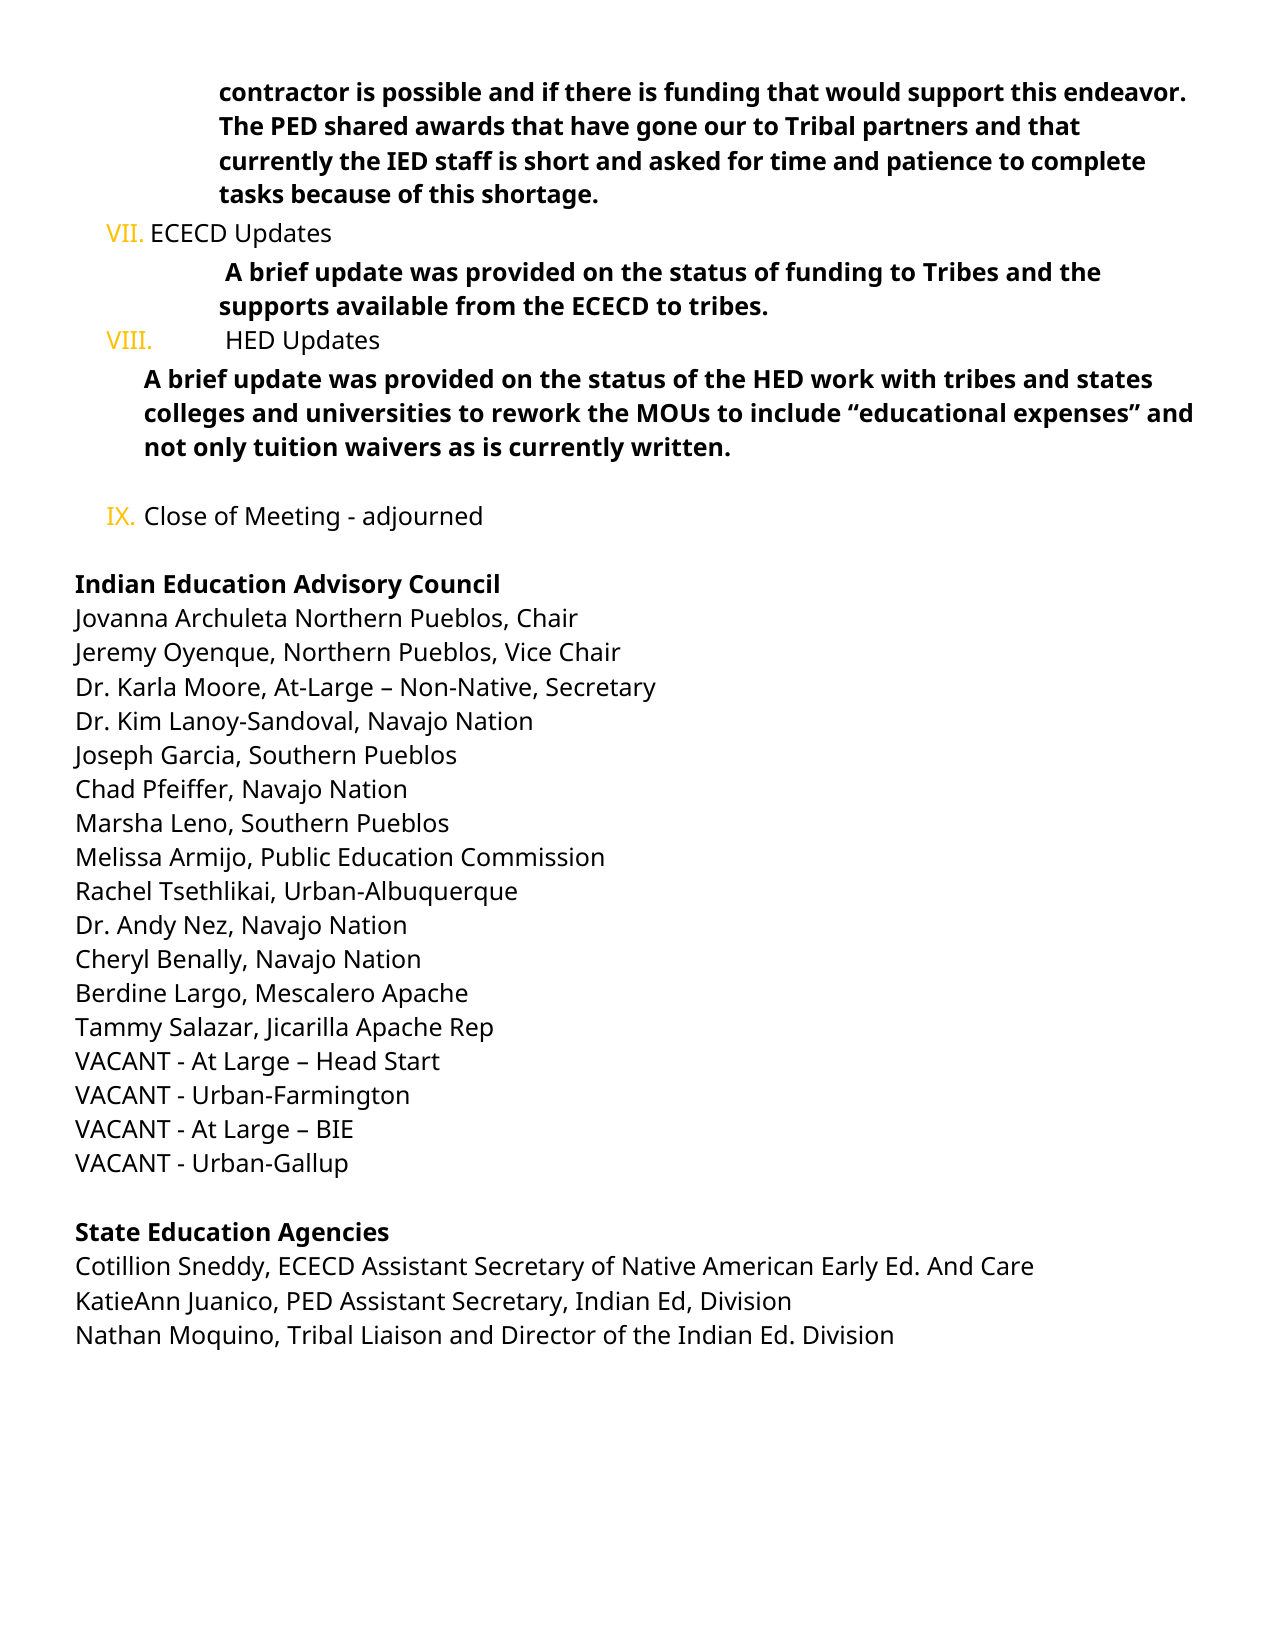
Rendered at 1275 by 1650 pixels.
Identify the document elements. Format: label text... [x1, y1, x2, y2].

text Jeremy Oyenque, Northern Pueblos, Vice Chair [75, 635, 1200, 669]
text Dr. Karla Moore, At-Large – Non-Native, Secretary [75, 669, 1200, 703]
text Marsha Leno, Southern Pueblos [75, 805, 1200, 839]
text Joseph Garcia, Southern Pueblos [75, 737, 1200, 771]
text Chad Pfeiffer, Navajo Nation [75, 771, 1200, 805]
list HED Updates [106, 323, 1200, 357]
text Berdine Largo, Mescalero Apache [75, 976, 1200, 1010]
text VACANT - At Large – BIE [75, 1112, 1200, 1146]
text Tammy Salazar, Jicarilla Apache Rep [75, 1010, 1200, 1044]
list A brief update was provided on the status of funding to Tribes and the supports available from the ECECD to tribes. [219, 255, 1200, 323]
text Nathan Moquino, Tribal Liaison and Director of the Indian Ed. Division [75, 1317, 1200, 1351]
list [219, 75, 1200, 211]
text VACANT - At Large – Head Start [75, 1044, 1200, 1078]
list Close of Meeting - adjourned [106, 498, 1200, 532]
text Indian Education Advisory Council [75, 567, 1200, 601]
text Melissa Armijo, Public Education Commission [75, 839, 1200, 873]
text Dr. Kim Lanoy-Sandoval, Navajo Nation [75, 703, 1200, 737]
text Rachel Tsethlikai, Urban-Albuquerque [75, 873, 1200, 908]
text VACANT - Urban-Gallup [75, 1146, 1200, 1180]
text Jovanna Archuleta Northern Pueblos, Chair [75, 601, 1200, 635]
list A brief update was provided on the status of the HED work with tribes and states colleges and universities to rework the MOUs to include “educational expenses” and not only tuition waivers as is currently written. [144, 362, 1200, 464]
text KatieAnn Juanico, PED Assistant Secretary, Indian Ed, Division [75, 1283, 1200, 1317]
text Cotillion Sneddy, ECECD Assistant Secretary of Native American Early Ed. And Care [75, 1249, 1200, 1283]
text State Education Agencies [75, 1214, 1200, 1249]
text Dr. Andy Nez, Navajo Nation [75, 908, 1200, 942]
text Cheryl Benally, Navajo Nation [75, 942, 1200, 976]
list ECECD Updates [106, 216, 1200, 250]
text VACANT - Urban-Farmington [75, 1078, 1200, 1112]
